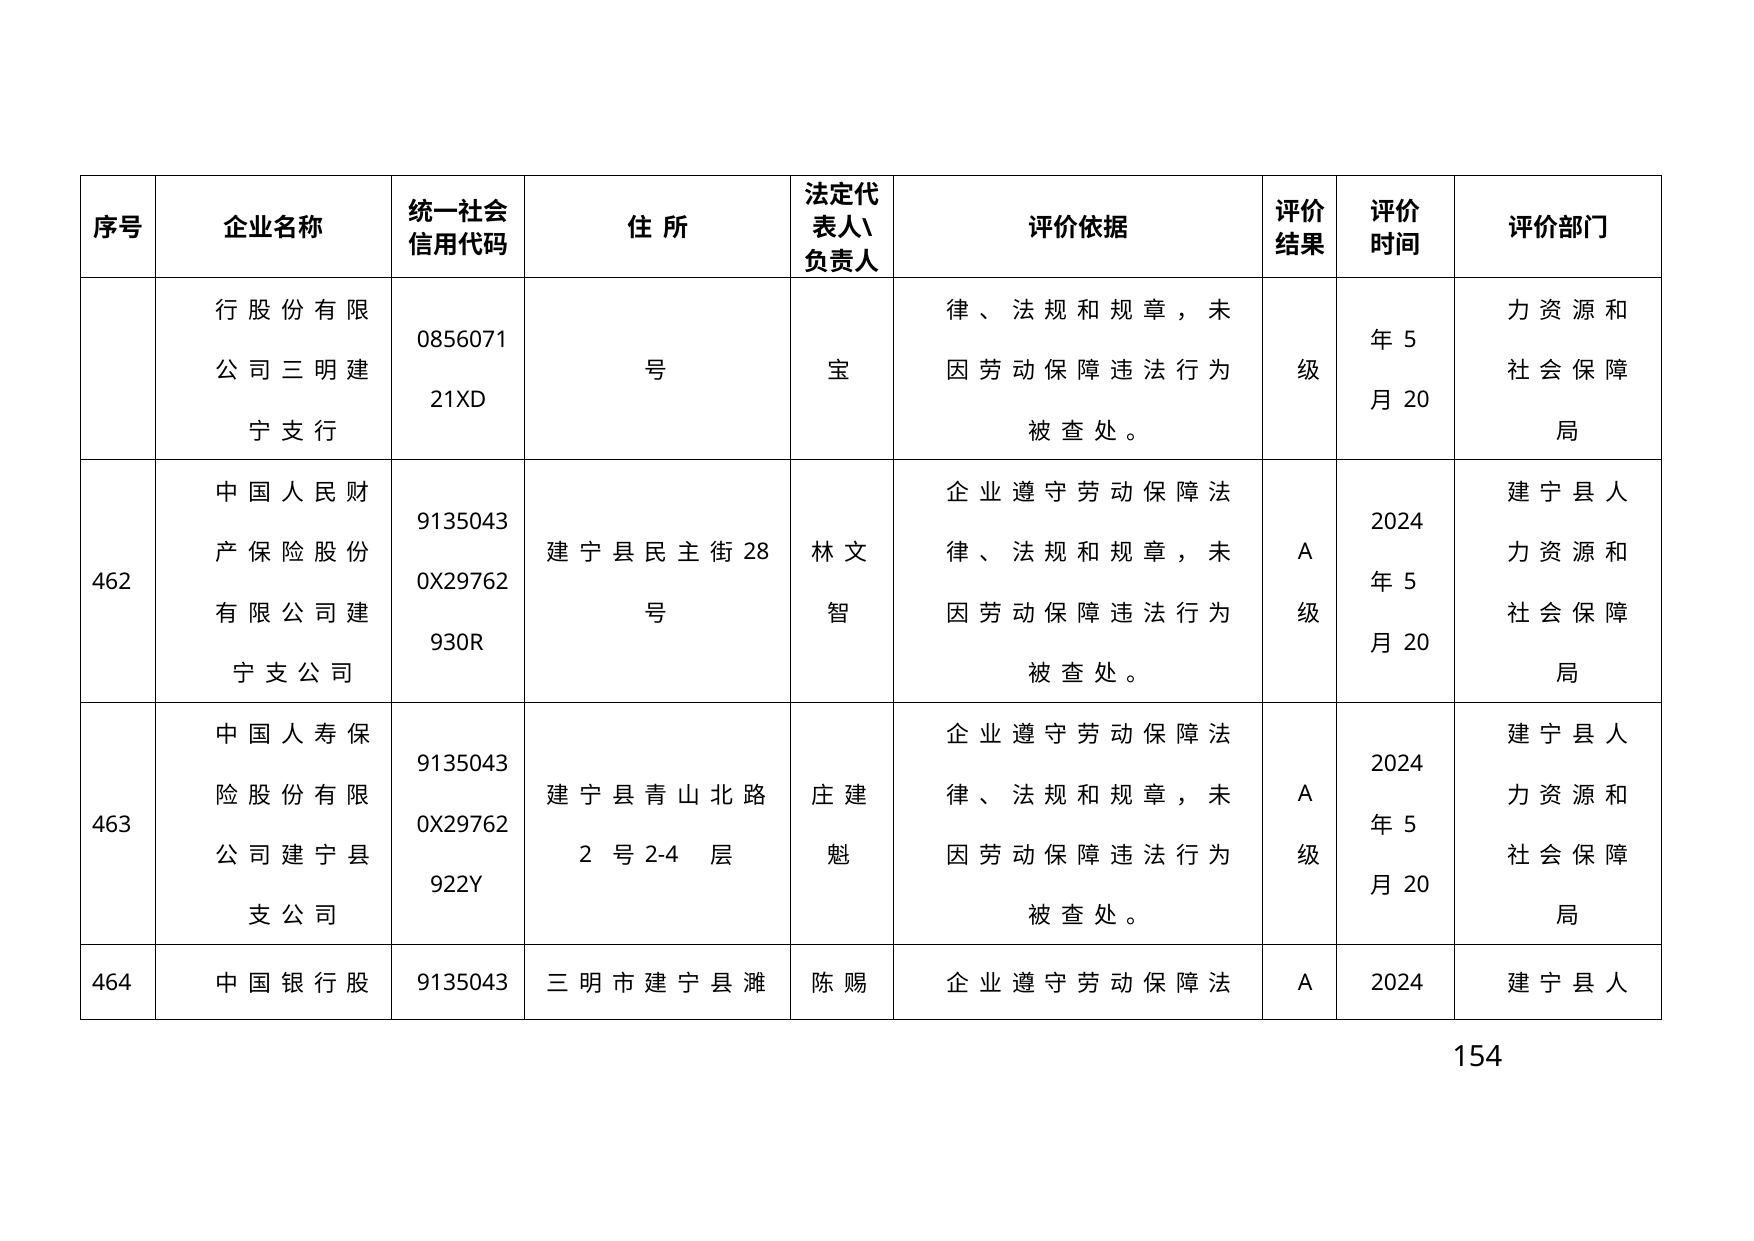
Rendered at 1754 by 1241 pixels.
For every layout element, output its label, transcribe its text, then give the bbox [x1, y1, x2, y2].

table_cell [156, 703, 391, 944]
table_header 评价 时间 [1337, 176, 1454, 277]
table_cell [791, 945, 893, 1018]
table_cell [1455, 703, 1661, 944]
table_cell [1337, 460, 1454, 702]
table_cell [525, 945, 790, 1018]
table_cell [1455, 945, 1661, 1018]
table_header 序号 [81, 176, 155, 277]
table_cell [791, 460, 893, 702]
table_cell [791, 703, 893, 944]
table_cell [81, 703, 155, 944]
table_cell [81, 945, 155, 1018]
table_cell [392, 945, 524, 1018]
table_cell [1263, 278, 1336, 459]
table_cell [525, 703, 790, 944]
table_header 住 所 [525, 176, 790, 277]
table_header 评价部门 [1455, 176, 1661, 277]
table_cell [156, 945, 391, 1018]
table_header 法定代表人\负责人 [791, 176, 893, 277]
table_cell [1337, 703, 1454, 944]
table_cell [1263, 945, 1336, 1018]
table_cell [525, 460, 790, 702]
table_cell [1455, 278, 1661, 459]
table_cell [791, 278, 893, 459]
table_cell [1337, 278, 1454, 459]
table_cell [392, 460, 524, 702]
table_header 评价结果 [1263, 176, 1336, 277]
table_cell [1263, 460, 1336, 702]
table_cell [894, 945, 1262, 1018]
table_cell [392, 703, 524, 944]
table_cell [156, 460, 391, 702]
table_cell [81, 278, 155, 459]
table_header 企业名称 [156, 176, 391, 277]
table_header 统一社会信用代码 [392, 176, 524, 277]
table_header 评价依据 [894, 176, 1262, 277]
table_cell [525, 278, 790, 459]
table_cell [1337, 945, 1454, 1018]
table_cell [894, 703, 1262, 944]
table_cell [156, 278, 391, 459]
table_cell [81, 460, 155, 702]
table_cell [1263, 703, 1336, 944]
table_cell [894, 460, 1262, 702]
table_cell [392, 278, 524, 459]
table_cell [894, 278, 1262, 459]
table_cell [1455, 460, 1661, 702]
